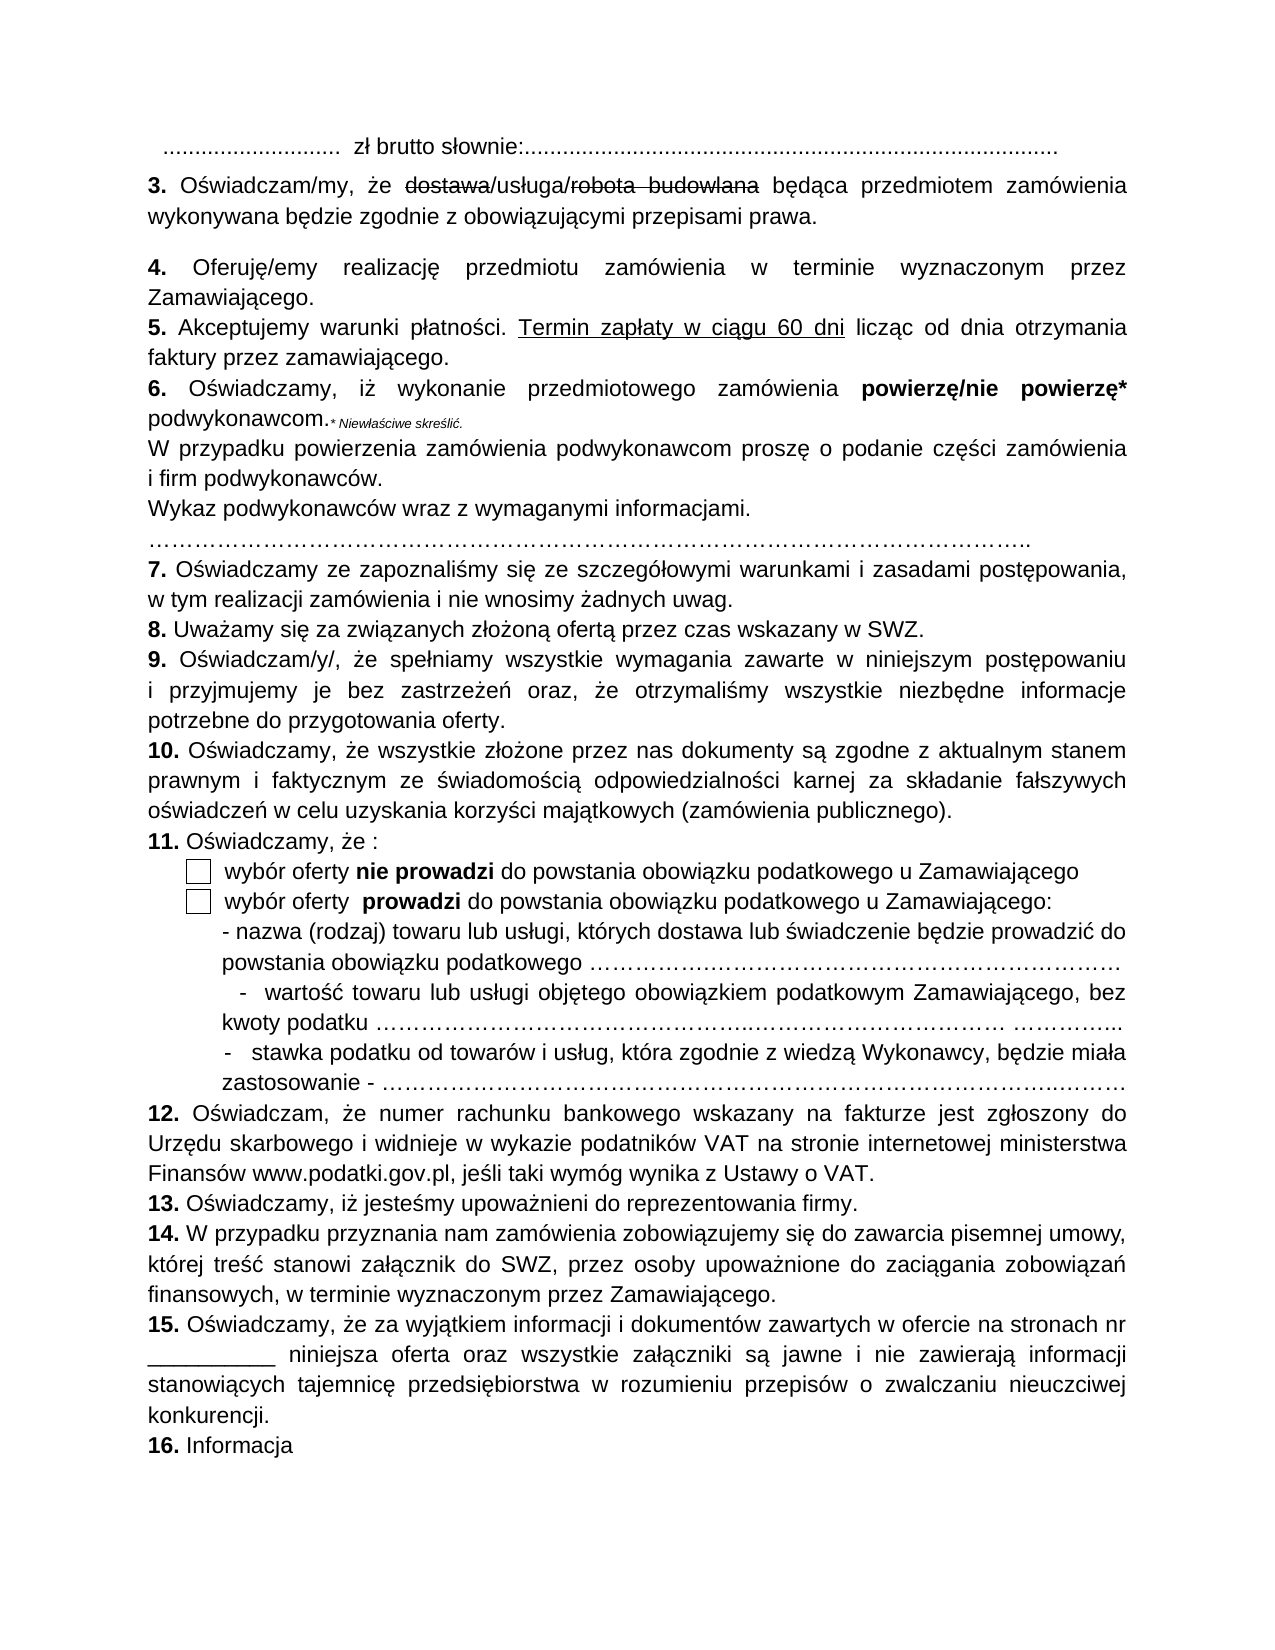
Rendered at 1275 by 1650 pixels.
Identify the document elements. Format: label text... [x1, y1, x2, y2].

text …………………………………………………………………………………………………….. [148, 526, 1127, 552]
text wybór oferty prowadzi do powstania obowiązku podatkowego u Zamawiającego: [185, 888, 1127, 914]
text 9. Oświadczam/y/, że spełniamy wszystkie wymagania zawarte w niniejszym postępowaniu i przyjmujemy je bez zastrzeżeń oraz, że otrzymaliśmy wszystkie niezbędne informacje potrzebne do przygotowania oferty. [148, 646, 1127, 733]
text 10. Oświadczamy, że wszystkie złożone przez nas dokumenty są zgodne z aktualnym stanem prawnym i faktycznym ze świadomością odpowiedzialności karnej za składanie fałszywych oświadczeń w celu uzyskania korzyści majątkowych (zamówienia publicznego). [148, 737, 1127, 824]
text 15. Oświadczamy, że za wyjątkiem informacji i dokumentów zawartych w ofercie na stronach nr __________ niniejsza oferta oraz wszystkie załączniki są jawne i nie zawierają informacji stanowiących tajemnicę przedsiębiorstwa w rozumieniu przepisów o zwalczaniu nieuczciwej konkurencji. [148, 1311, 1127, 1428]
text 13. Oświadczamy, iż jesteśmy upoważnieni do reprezentowania firmy. [148, 1190, 1127, 1216]
list 12. Oświadczam, że numer rachunku bankowego wskazany na fakturze jest zgłoszony do Urzędu skarbowego i widnieje w wykazie podatników VAT na stronie internetowej ministerstwa Finansów www.podatki.gov.pl, jeśli taki wymóg wynika z Ustawy o VAT. [148, 1099, 1127, 1186]
text W przypadku powierzenia zamówienia podwykonawcom proszę o podanie części zamówienia i firm podwykonawców. [148, 435, 1127, 491]
text ............................ zł brutto słownie:.................................................................................... [162, 133, 1127, 159]
subtitle 14. W przypadku przyznania nam zamówienia zobowiązujemy się do zawarcia pisemnej umowy, której treść stanowi załącznik do SWZ, przez osoby upoważnione do zaciągania zobowiązań finansowych, w terminie wyznaczonym przez Zamawiającego. [148, 1220, 1127, 1307]
list 3. Oświadczam/my, że dostawa/usługa/robota budowlana będąca przedmiotem zamówienia wykonywana będzie zgodnie z obowiązującymi przepisami prawa. [148, 172, 1127, 229]
text 5. Akceptujemy warunki płatności. Termin zapłaty w ciągu 60 dni licząc od dnia otrzymania faktury przez zamawiającego. [148, 314, 1127, 371]
text 4. Oferuję/emy realizację przedmiotu zamówienia w terminie wyznaczonym przez Zamawiającego. [148, 254, 1127, 310]
list - stawka podatku od towarów i usług, która zgodnie z wiedzą Wykonawcy, będzie miała zastosowanie - ……………………………………………………………………………..……… [177, 1039, 1127, 1096]
text 6. Oświadczamy, iż wykonanie przedmiotowego zamówienia powierzę/nie powierzę* podwykonawcom.* Niewłaściwe skreślić. [148, 374, 1127, 431]
text Wykaz podwykonawców wraz z wymaganymi informacjami. [148, 495, 1127, 522]
text 7. Oświadczamy ze zapoznaliśmy się ze szczegółowymi warunkami i zasadami postępowania, w tym realizacji zamówienia i nie wnosimy żadnych uwag. [148, 556, 1127, 612]
list 11. Oświadczamy, że : [148, 828, 1127, 854]
text wybór oferty nie prowadzi do powstania obowiązku podatkowego u Zamawiającego [185, 858, 1127, 884]
list - nazwa (rodzaj) towaru lub usługi, których dostawa lub świadczenie będzie prowadzić do powstania obowiązku podatkowego …………….……………………………………………… [177, 918, 1127, 975]
text 8. Uważamy się za związanych złożoną ofertą przez czas wskazany w SWZ. [148, 616, 1127, 642]
list - wartość towaru lub usługi objętego obowiązkiem podatkowym Zamawiającego, bez kwoty podatku …………………………………………..…………………………… …………... [177, 979, 1127, 1035]
list 16. Informacja [148, 1432, 1127, 1458]
